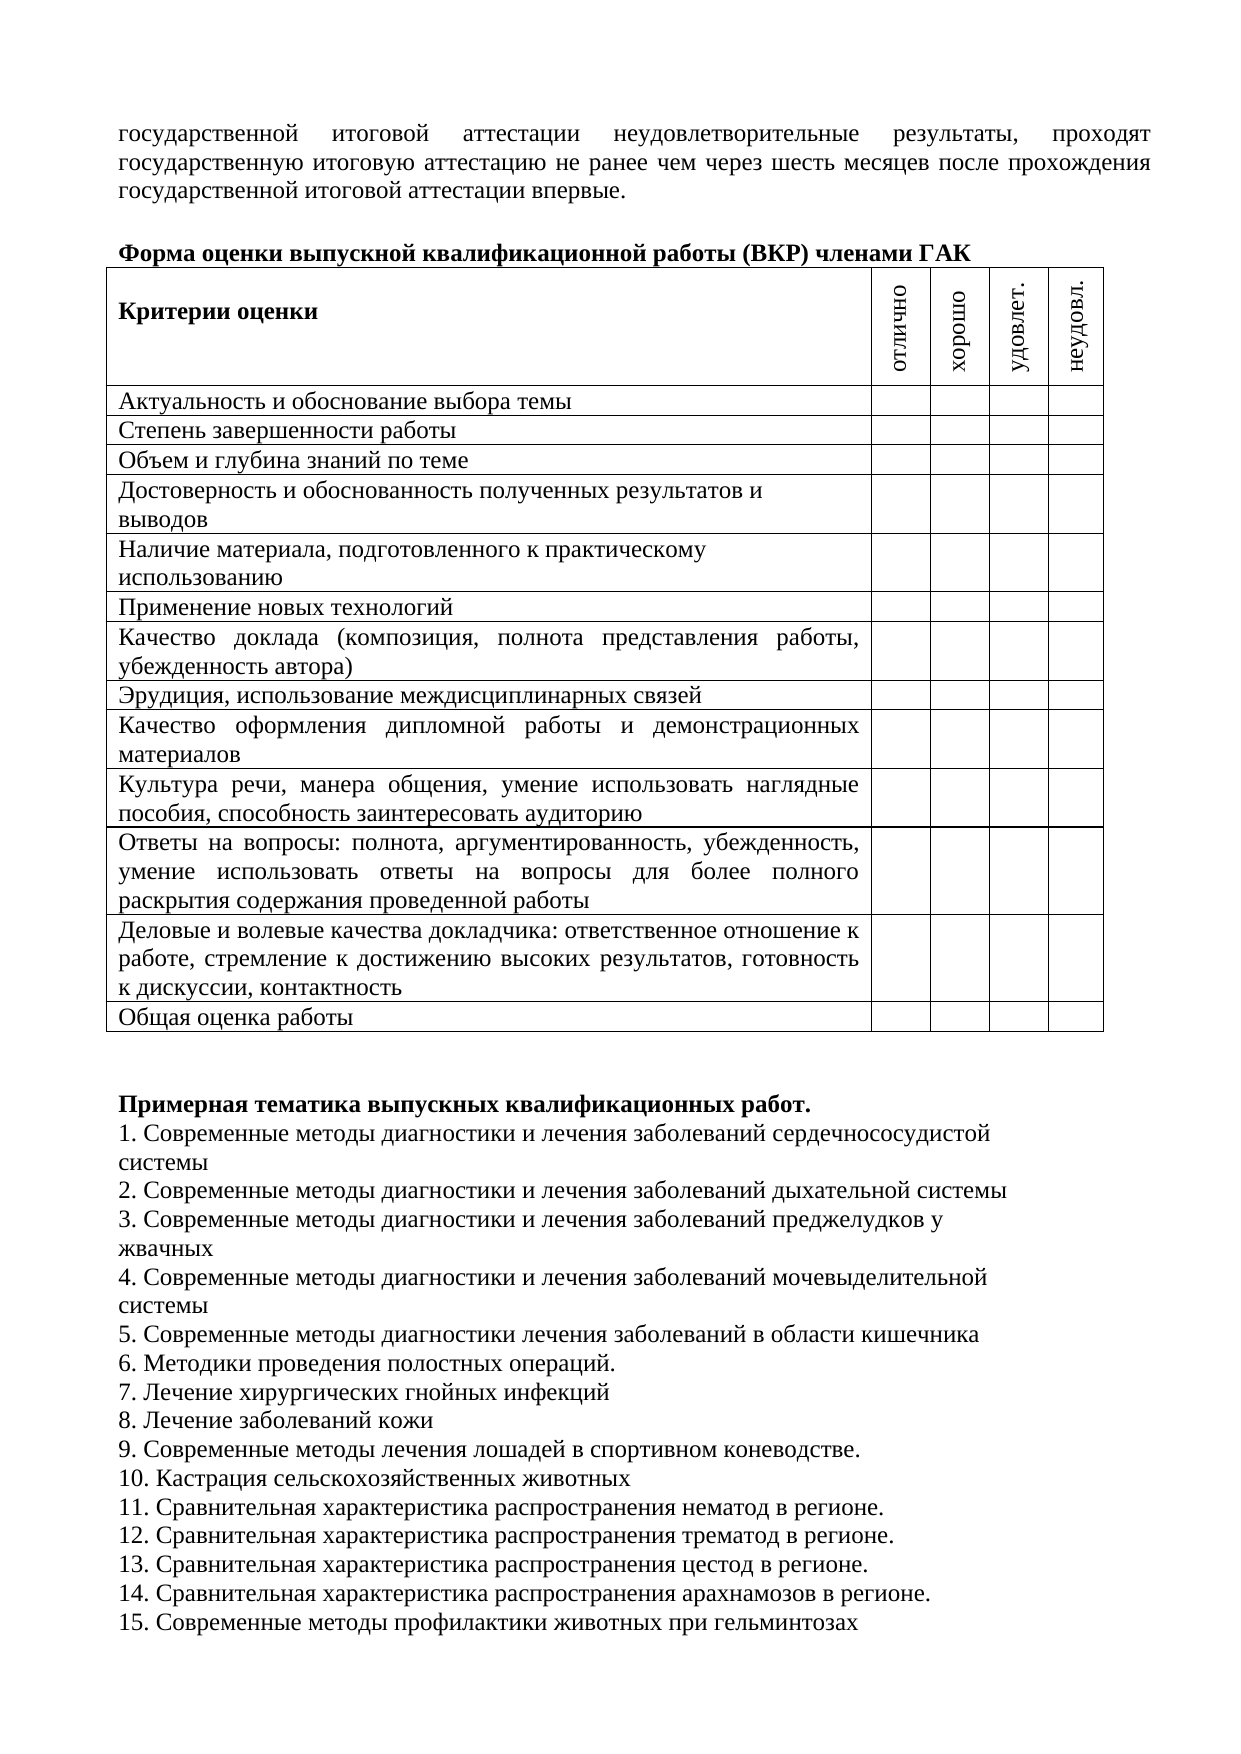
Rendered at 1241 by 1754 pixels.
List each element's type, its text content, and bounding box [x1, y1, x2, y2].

text 3. Современные методы диагностики и лечения заболеваний преджелудков у [118, 1204, 1152, 1233]
table_cell [872, 1002, 930, 1031]
table_cell [990, 416, 1048, 444]
table_header Критерии оценки [107, 268, 871, 385]
text Примерная тематика выпускных квалификационных работ. [118, 1089, 1152, 1118]
table_cell Ответы на вопросы: полнота, аргументированность, убежденность, умение использовать ответы на вопросы для более полного раскрытия содержания проведенной работы [107, 828, 871, 914]
table_cell [1049, 1002, 1103, 1031]
table_cell [1049, 915, 1103, 1001]
table_cell [1049, 445, 1103, 474]
table_cell Степень завершенности работы [107, 416, 871, 444]
table_cell [1049, 386, 1103, 414]
table_cell [872, 475, 930, 533]
table_cell [931, 622, 989, 679]
table_cell [1049, 769, 1103, 826]
table_cell [1049, 416, 1103, 444]
text системы [118, 1147, 1152, 1176]
table_cell [1049, 622, 1103, 679]
table_cell Эрудиция, использование междисциплинарных связей [107, 681, 871, 709]
table_cell [872, 828, 930, 914]
text 5. Современные методы диагностики лечения заболеваний в области кишечника [118, 1319, 1152, 1348]
table_cell [872, 386, 930, 414]
table_header хорошо [931, 268, 989, 385]
table_cell [990, 769, 1048, 826]
table_cell [990, 622, 1048, 679]
table_header отлично [872, 268, 930, 385]
table_cell [931, 534, 989, 591]
text 13. Сравнительная характеристика распространения цестод в регионе. [118, 1549, 1152, 1578]
table_cell [931, 828, 989, 914]
table_cell [990, 475, 1048, 533]
table_cell [990, 386, 1048, 414]
table_cell [931, 445, 989, 474]
text 15. Современные методы профилактики животных при гельминтозах [118, 1607, 1152, 1636]
table_header удовлет.. [990, 268, 1048, 385]
text 6. Методики проведения полостных операций. [118, 1348, 1152, 1377]
table_cell [1049, 534, 1103, 591]
table_cell [990, 710, 1048, 768]
table_cell [931, 386, 989, 414]
table_cell [990, 915, 1048, 1001]
table_cell [1049, 828, 1103, 914]
table_cell Деловые и волевые качества докладчика: ответственное отношение к работе, стремление к достижению высоких результатов, готовность к дискуссии, контактность [107, 915, 871, 1001]
table_cell [872, 592, 930, 621]
table_cell [872, 915, 930, 1001]
table_cell Качество доклада (композиция, полнота представления работы, убежденность автора) [107, 622, 871, 679]
text 7. Лечение хирургических гнойных инфекций [118, 1377, 1152, 1406]
table_header неудовл. [1049, 268, 1103, 385]
text 11. Сравнительная характеристика распространения нематод в регионе. [118, 1492, 1152, 1521]
table_cell [872, 445, 930, 474]
table_cell Культура речи, манера общения, умение использовать наглядные пособия, способность заинтересовать аудиторию [107, 769, 871, 826]
table_cell Достоверность и обоснованность полученных результатов и выводов [107, 475, 871, 533]
text 2. Современные методы диагностики и лечения заболеваний дыхательной системы [118, 1176, 1152, 1204]
text 14. Сравнительная характеристика распространения арахнамозов в регионе. [118, 1578, 1152, 1607]
table_cell Качество оформления дипломной работы и демонстрационных материалов [107, 710, 871, 768]
text системы [118, 1291, 1152, 1319]
table_cell Применение новых технологий [107, 592, 871, 621]
text жвачных [118, 1233, 1152, 1262]
table_cell [990, 828, 1048, 914]
table_cell [990, 1002, 1048, 1031]
table_cell [872, 681, 930, 709]
table_cell [1049, 681, 1103, 709]
table_cell [990, 534, 1048, 591]
table_cell [872, 622, 930, 679]
text государственной итоговой аттестации неудовлетворительные результаты, проходят государственную итоговую аттестацию не ранее чем через шесть месяцев после прохождения государственной итоговой аттестации впервые. [118, 118, 1152, 204]
table_cell [931, 1002, 989, 1031]
text Форма оценки выпускной квалификационной работы (ВКР) членами ГАК [118, 238, 1152, 267]
table_cell [872, 769, 930, 826]
table_cell [931, 475, 989, 533]
table_cell [990, 681, 1048, 709]
table_cell [990, 445, 1048, 474]
table_cell [931, 710, 989, 768]
text 12. Сравнительная характеристика распространения трематод в регионе. [118, 1521, 1152, 1549]
table_cell [872, 710, 930, 768]
text 4. Современные методы диагностики и лечения заболеваний мочевыделительной [118, 1262, 1152, 1291]
text 1. Современные методы диагностики и лечения заболеваний сердечнососудистой [118, 1118, 1152, 1147]
table_cell Общая оценка работы [107, 1002, 871, 1031]
table_cell Актуальность и обоснование выбора темы [107, 386, 871, 414]
table_cell [872, 416, 930, 444]
table_cell [1049, 475, 1103, 533]
table_cell [931, 416, 989, 444]
text 10. Кастрация сельскохозяйственных животных [118, 1463, 1152, 1492]
table_cell [872, 534, 930, 591]
table_cell Наличие материала, подготовленного к практическому использованию [107, 534, 871, 591]
table_cell [931, 769, 989, 826]
text 9. Современные методы лечения лошадей в спортивном коневодстве. [118, 1434, 1152, 1463]
table_cell [1049, 592, 1103, 621]
table_cell [1049, 710, 1103, 768]
table_cell [931, 681, 989, 709]
table_cell [931, 592, 989, 621]
table_cell Объем и глубина знаний по теме [107, 445, 871, 474]
text 8. Лечение заболеваний кожи [118, 1406, 1152, 1434]
table_cell [990, 592, 1048, 621]
table_cell [931, 915, 989, 1001]
